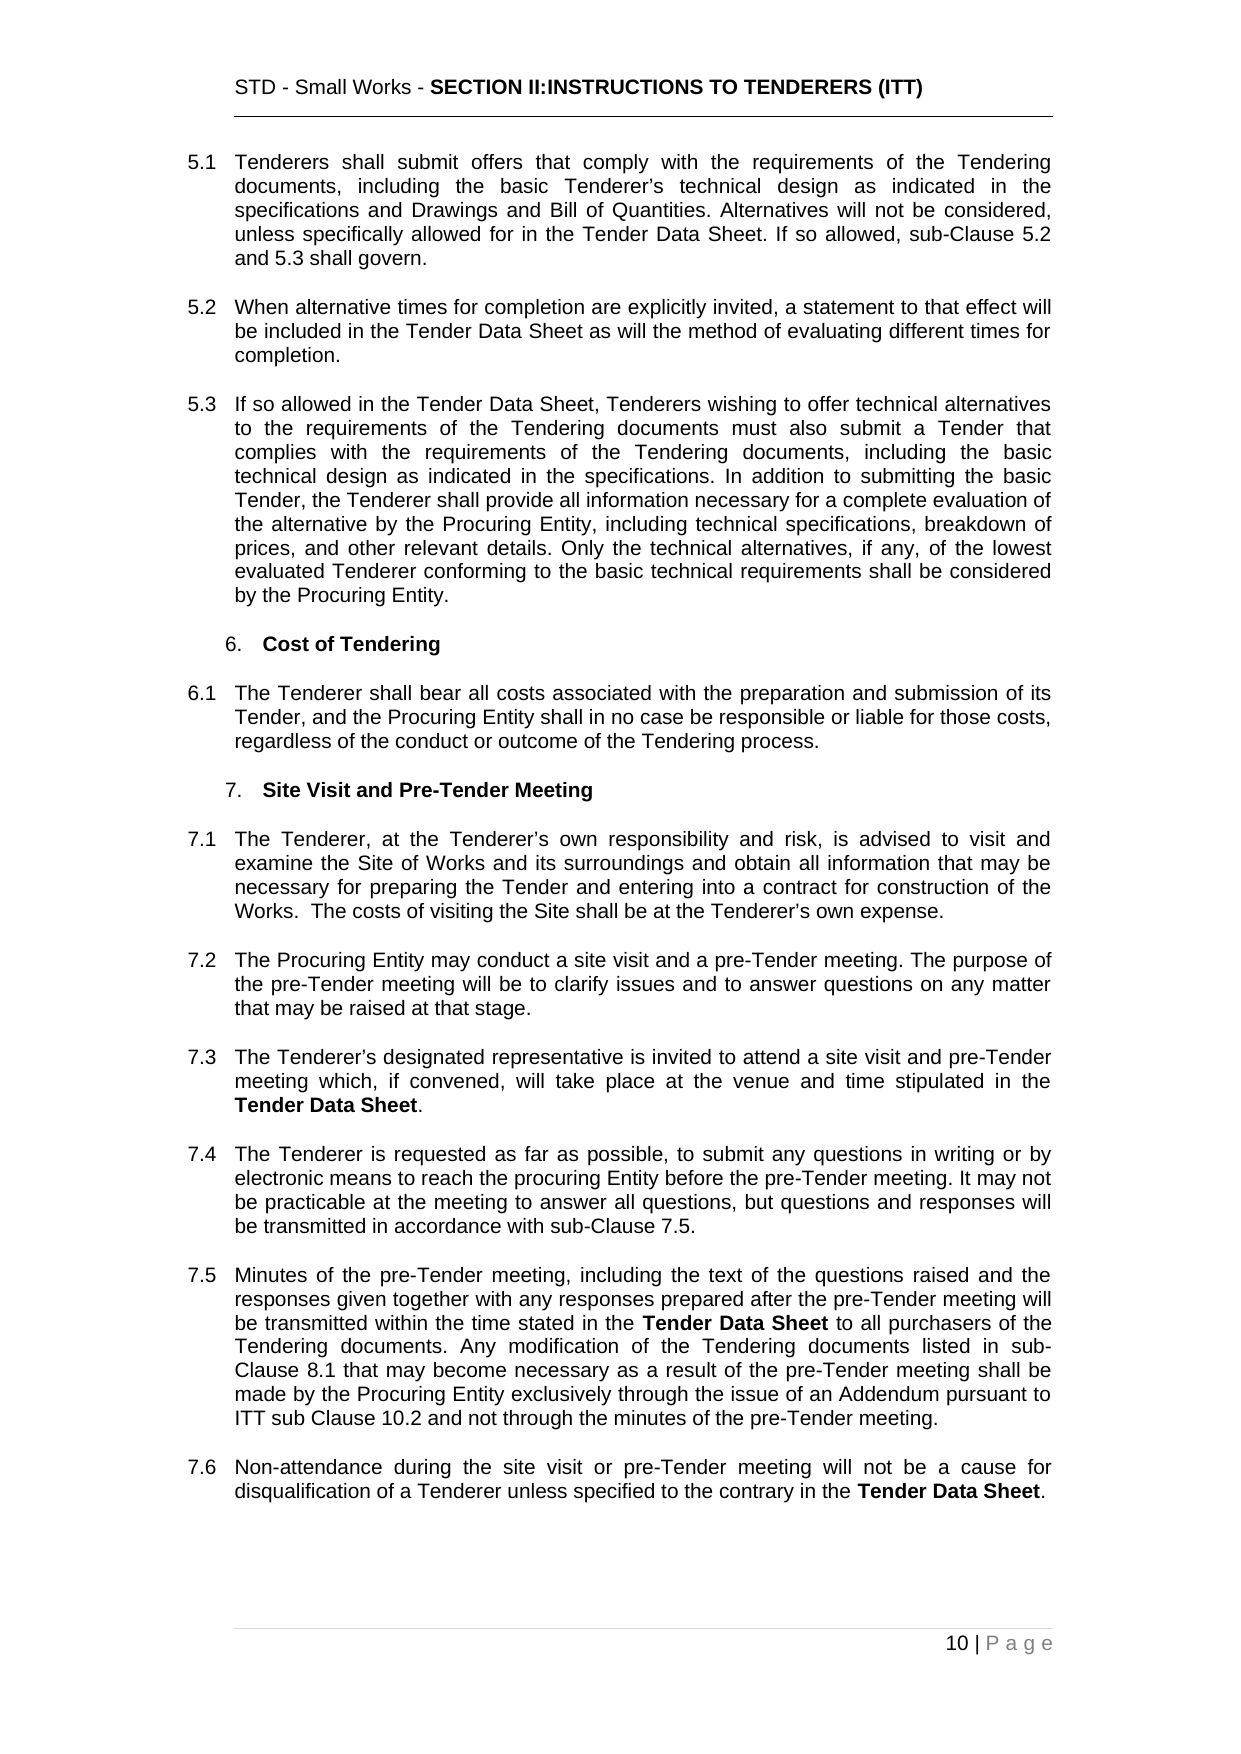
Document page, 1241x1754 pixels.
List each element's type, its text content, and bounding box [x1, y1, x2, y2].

subtitle Non-attendance during the site visit or pre-Tender meeting will not be a cause for disqualification of a Tenderer unless specified to the contrary in the Tender Data Sheet. [187, 1455, 1053, 1503]
subtitle Tenderers shall submit offers that comply with the requirements of the Tendering documents, including the basic Tenderer’s technical design as indicated in the specifications and Drawings and Bill of Quantities. Alternatives will not be considered, unless specifically allowed for in the Tender Data Sheet. If so allowed, sub-Clause 5.2 and 5.3 shall govern. [187, 150, 1053, 270]
subtitle Cost of Tendering [225, 632, 1053, 656]
subtitle The Tenderer, at the Tenderer’s own responsibility and risk, is advised to visit and examine the Site of Works and its surroundings and obtain all information that may be necessary for preparing the Tender and entering into a contract for construction of the Works. The costs of visiting the Site shall be at the Tenderer’s own expense. [187, 827, 1053, 923]
subtitle The Tenderer shall bear all costs associated with the preparation and submission of its Tender, and the Procuring Entity shall in no case be responsible or liable for those costs, regardless of the conduct or outcome of the Tendering process. [187, 681, 1053, 753]
subtitle The Procuring Entity may conduct a site visit and a pre-Tender meeting. The purpose of the pre-Tender meeting will be to clarify issues and to answer questions on any matter that may be raised at that stage. [187, 948, 1053, 1020]
subtitle Site Visit and Pre-Tender Meeting [225, 778, 1053, 802]
subtitle Minutes of the pre-Tender meeting, including the text of the questions raised and the responses given together with any responses prepared after the pre-Tender meeting will be transmitted within the time stated in the Tender Data Sheet to all purchasers of the Tendering documents. Any modification of the Tendering documents listed in sub-Clause 8.1 that may become necessary as a result of the pre-Tender meeting shall be made by the Procuring Entity exclusively through the issue of an Addendum pursuant to ITT sub Clause 10.2 and not through the minutes of the pre-Tender meeting. [187, 1262, 1053, 1430]
subtitle The Tenderer’s designated representative is invited to attend a site visit and pre-Tender meeting which, if convened, will take place at the venue and time stipulated in the Tender Data Sheet. [187, 1045, 1053, 1117]
subtitle The Tenderer is requested as far as possible, to submit any questions in writing or by electronic means to reach the procuring Entity before the pre-Tender meeting. It may not be practicable at the meeting to answer all questions, but questions and responses will be transmitted in accordance with sub-Clause 7.5. [187, 1142, 1053, 1237]
subtitle When alternative times for completion are explicitly invited, a statement to that effect will be included in the Tender Data Sheet as will the method of evaluating different times for completion. [187, 295, 1053, 367]
subtitle If so allowed in the Tender Data Sheet, Tenderers wishing to offer technical alternatives to the requirements of the Tendering documents must also submit a Tender that complies with the requirements of the Tendering documents, including the basic technical design as indicated in the specifications. In addition to submitting the basic Tender, the Tenderer shall provide all information necessary for a complete evaluation of the alternative by the Procuring Entity, including technical specifications, breakdown of prices, and other relevant details. Only the technical alternatives, if any, of the lowest evaluated Tenderer conforming to the basic technical requirements shall be considered by the Procuring Entity. [187, 392, 1053, 607]
